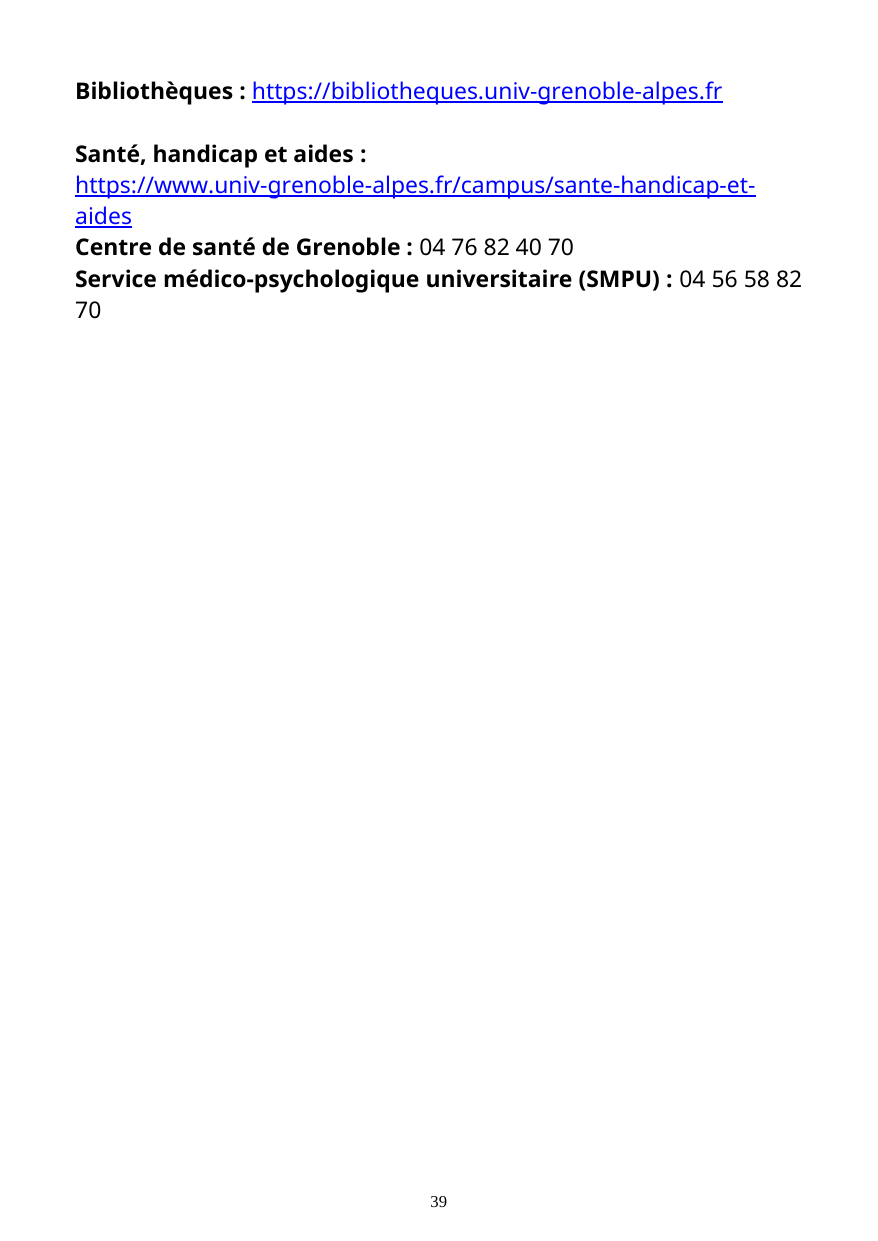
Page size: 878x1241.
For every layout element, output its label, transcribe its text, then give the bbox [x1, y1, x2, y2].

text Bibliothèques : https://bibliotheques.univ-grenoble-alpes.fr [75, 75, 802, 106]
text Centre de santé de Grenoble : 04 76 82 40 70 [75, 231, 802, 262]
text Service médico-psychologique universitaire (SMPU) : 04 56 58 82 70 [75, 262, 802, 325]
text Santé, handicap et aides : https://www.univ-grenoble-alpes.fr/campus/sante-handicap-et-aides [75, 137, 802, 231]
